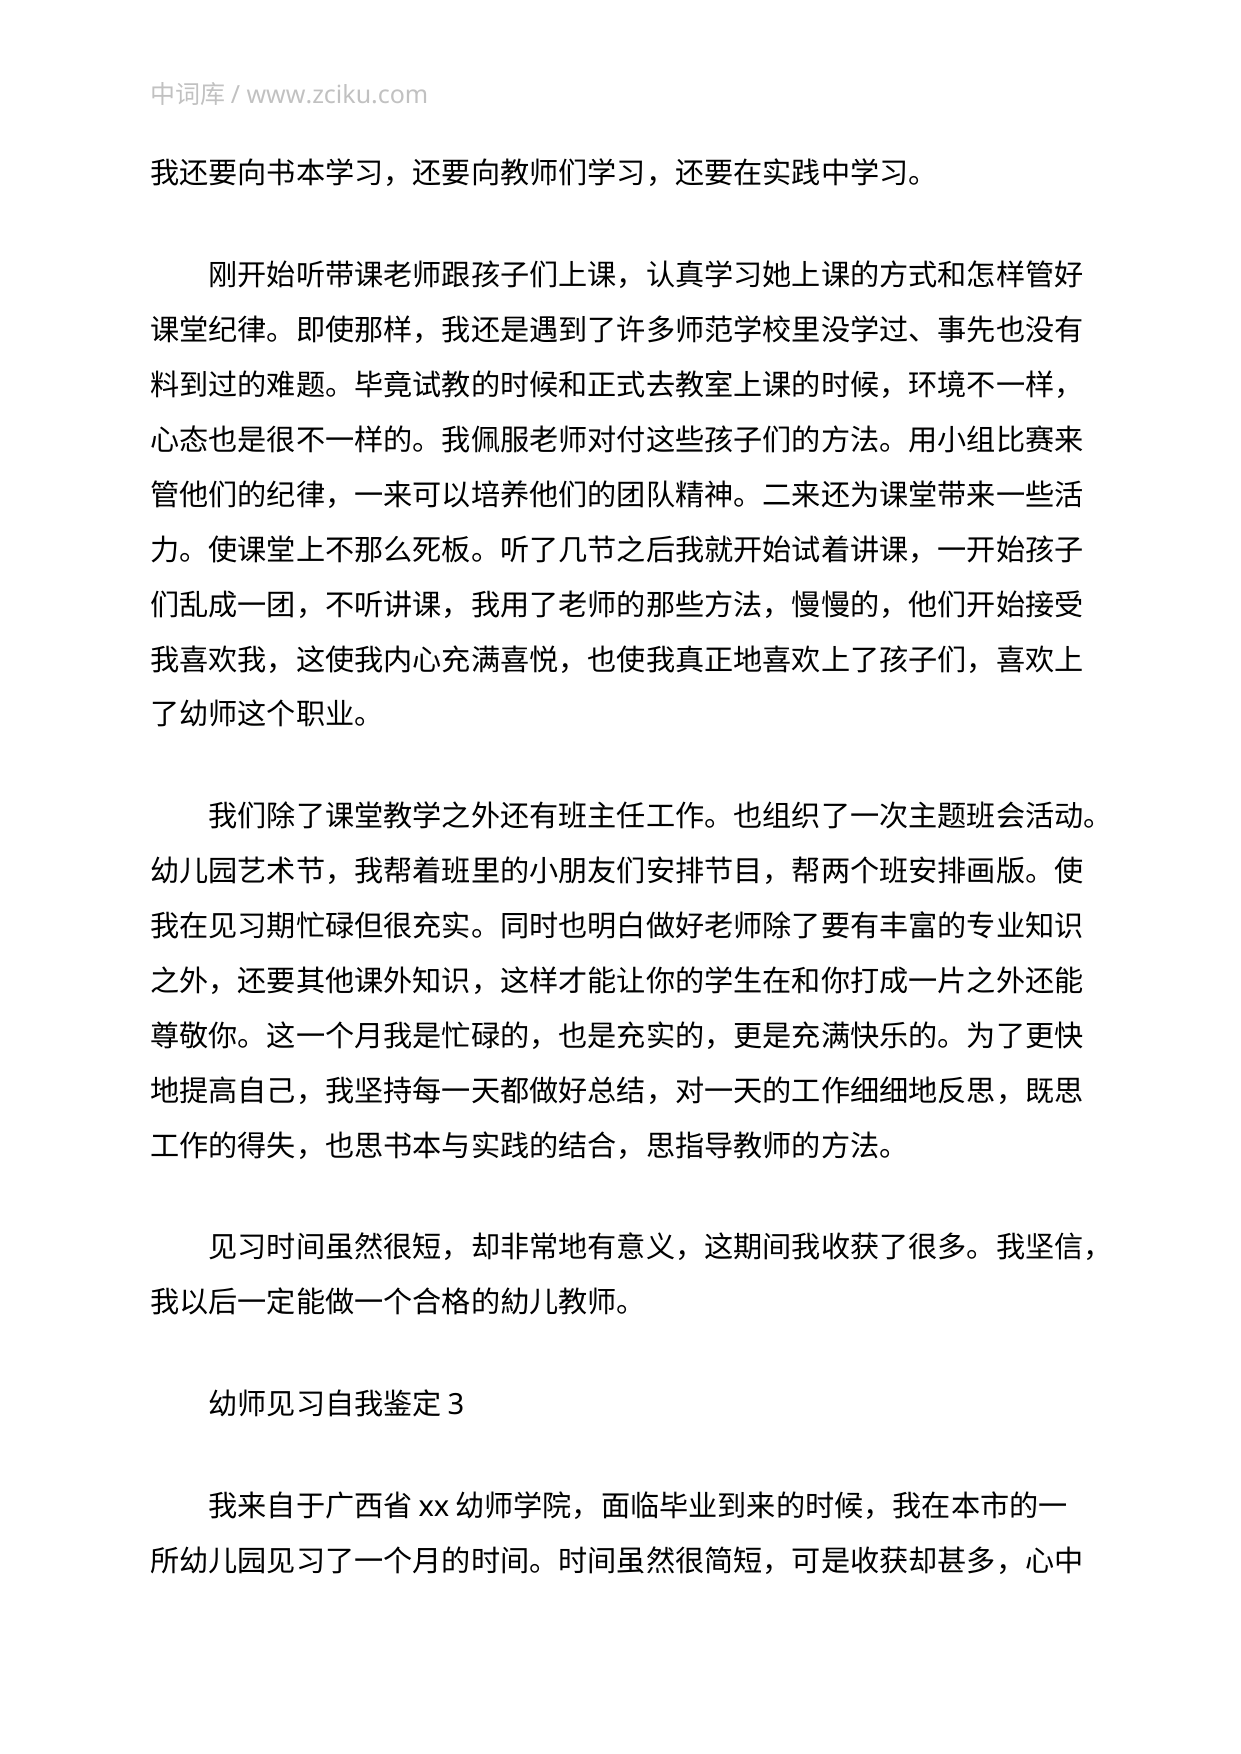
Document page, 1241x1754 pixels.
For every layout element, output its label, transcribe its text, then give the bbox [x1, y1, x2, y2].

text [150, 1482, 1090, 1580]
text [150, 150, 1090, 192]
text 见习时间虽然很短，却非常地有意义，这期间我收获了很多。我坚信，我以后一定能做一个合格的糼儿教师。 [150, 1224, 1090, 1321]
text 我们除了课堂教学之外还有班主任工作。也组织了一次主题班会活动。幼儿园艺术节，我帮着班里的小朋友们安排节目，帮两个班安排画版。使我在见习期忙碌但很充实。同时也明白做好老师除了要有丰富的专业知识之外，还要其他课外知识，这样才能让你的学生在和你打成一片之外还能尊敬你。这一个月我是忙碌的，也是充实的，更是充满快乐的。为了更快地提高自己，我坚持每一天都做好总结，对一天的工作细细地反思，既思工作的得失，也思书本与实践的结合，思指导教师的方法。 [150, 793, 1090, 1164]
text 幼师见习自我鉴定3 [150, 1381, 1090, 1423]
text 刚开始听带课老师跟孩子们上课，认真学习她上课的方式和怎样管好课堂纪律。即使那样，我还是遇到了许多师范学校里没学过、事先也没有料到过的难题。毕竟试教的时候和正式去教室上课的时候，环境不一样，心态也是很不一样的。我佩服老师对付这些孩子们的方法。用小组比赛来管他们的纪律，一来可以培养他们的团队精神。二来还为课堂带来一些活力。使课堂上不那么死板。听了几节之后我就开始试着讲课，一开始孩子们乱成一团，不听讲课，我用了老师的那些方法，慢慢的，他们开始接受我喜欢我，这使我内心充满喜悦，也使我真正地喜欢上了孩子们，喜欢上了幼师这个职业。 [150, 252, 1090, 733]
